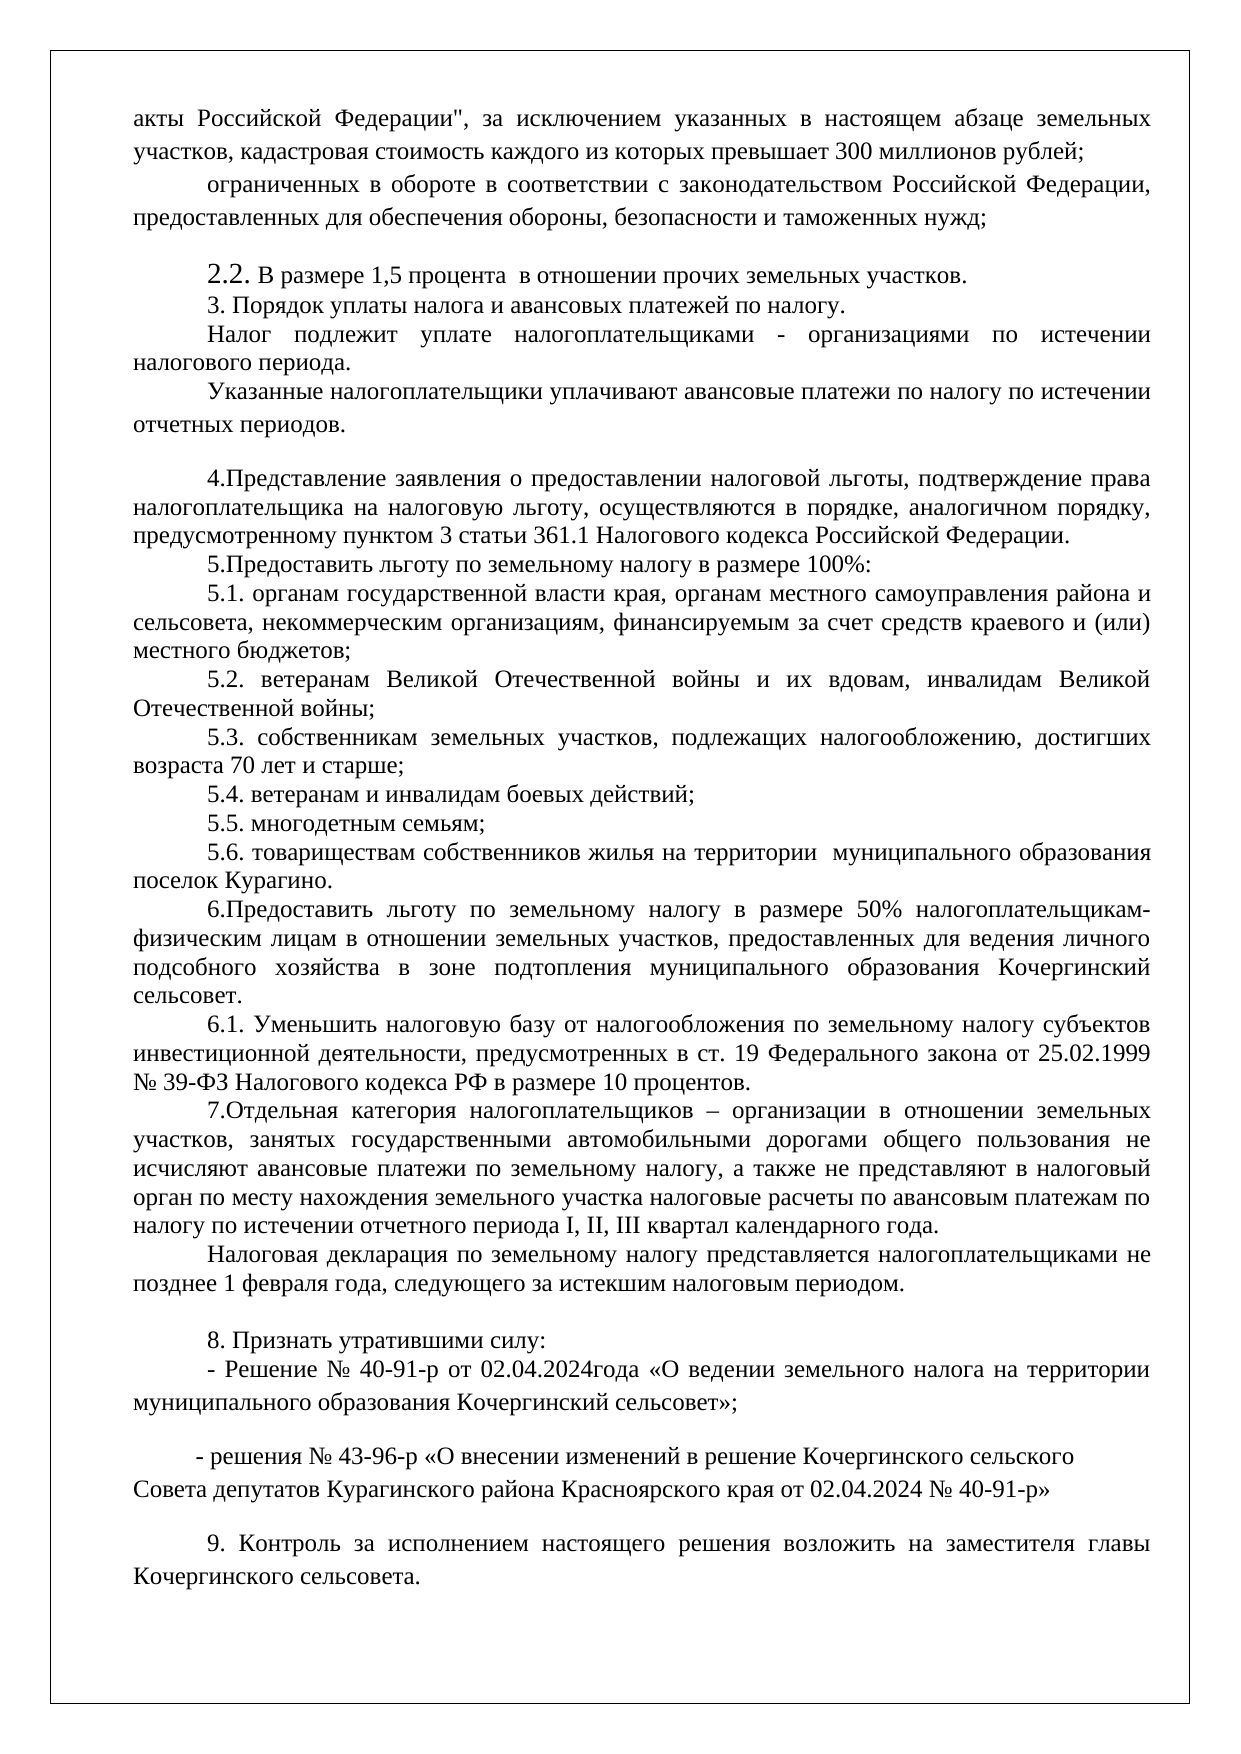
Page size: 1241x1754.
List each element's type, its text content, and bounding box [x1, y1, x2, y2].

text 4.Представление заявления о предоставлении налоговой льготы, подтверждение права налогоплательщика на налоговую льготу, осуществляются в порядке, аналогичном порядку, предусмотренному пунктом 3 статьи 361.1 Налогового кодекса Российской Федерации. [133, 463, 1152, 549]
text 6.1. Уменьшить налоговую базу от налогообложения по земельному налогу субъектов инвестиционной деятельности, предусмотренных в ст. 19 Федерального закона от 25.02.1999 № 39-ФЗ Налогового кодекса РФ в размере 10 процентов. [133, 1009, 1152, 1096]
list Налог подлежит уплате налогоплательщиками - организациями по истечении налогового периода. [133, 319, 1152, 376]
text Налоговая декларация по земельному налогу представляется налогоплательщиками не позднее 1 февраля года, следующего за истекшим налоговым периодом. [133, 1239, 1152, 1297]
text 5.1. органам государственной власти края, органам местного самоуправления района и сельсовета, некоммерческим организациям, финансируемым за счет средств краевого и (или) местного бюджетов; [133, 578, 1152, 664]
text 5.3. собственникам земельных участков, подлежащих налогообложению, достигших возраста 70 лет и старше; [133, 722, 1152, 779]
text Указанные налогоплательщики уплачивают авансовые платежи по налогу по истечении отчетных периодов. [133, 376, 1152, 438]
list 3. Порядок уплаты налога и авансовых платежей по налогу. [133, 290, 1152, 319]
list В размере 1,5 процента в отношении прочих земельных участков. [133, 256, 1152, 290]
text 5.6. товариществам собственников жилья на территории муниципального образования поселок Курагино. [133, 837, 1152, 894]
text - решения № 43-96-р «О внесении изменений в решение Кочергинского сельского Совета депутатов Курагинского района Красноярского края от 02.04.2024 № 40-91-р» [133, 1441, 1152, 1503]
text 5.4. ветеранам и инвалидам боевых действий; [133, 779, 1152, 808]
text 5.Предоставить льготу по земельному налогу в размере 100%: [133, 549, 1152, 578]
text 6.Предоставить льготу по земельному налогу в размере 50% налогоплательщикам-физическим лицам в отношении земельных участков, предоставленных для ведения личного подсобного хозяйства в зоне подтопления муниципального образования Кочергинский сельсовет. [133, 894, 1152, 1009]
text 5.5. многодетным семьям; [133, 808, 1152, 837]
text 8. Признать утратившими силу: [133, 1326, 1152, 1354]
text - Решение № 40-91-р от 02.04.2024года «О ведении земельного налога на территории муниципального образования Кочергинский сельсовет»; [133, 1354, 1152, 1416]
text 7.Отдельная категория налогоплательщиков – организации в отношении земельных участков, занятых государственными автомобильными дорогами общего пользования не исчисляют авансовые платежи по земельному налогу, а также не представляют в налоговый орган по месту нахождения земельного участка налоговые расчеты по авансовым платежам по налогу по истечении отчетного периода I, II, III квартал календарного года. [133, 1096, 1152, 1239]
text ограниченных в обороте в соответствии с законодательством Российской Федерации, предоставленных для обеспечения обороны, безопасности и таможенных нужд; [133, 169, 1152, 231]
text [133, 103, 1152, 165]
text 9. Контроль за исполнением настоящего решения возложить на заместителя главы Кочергинского сельсовета. [133, 1528, 1152, 1590]
text 5.2. ветеранам Великой Отечественной войны и их вдовам, инвалидам Великой Отечественной войны; [133, 664, 1152, 722]
